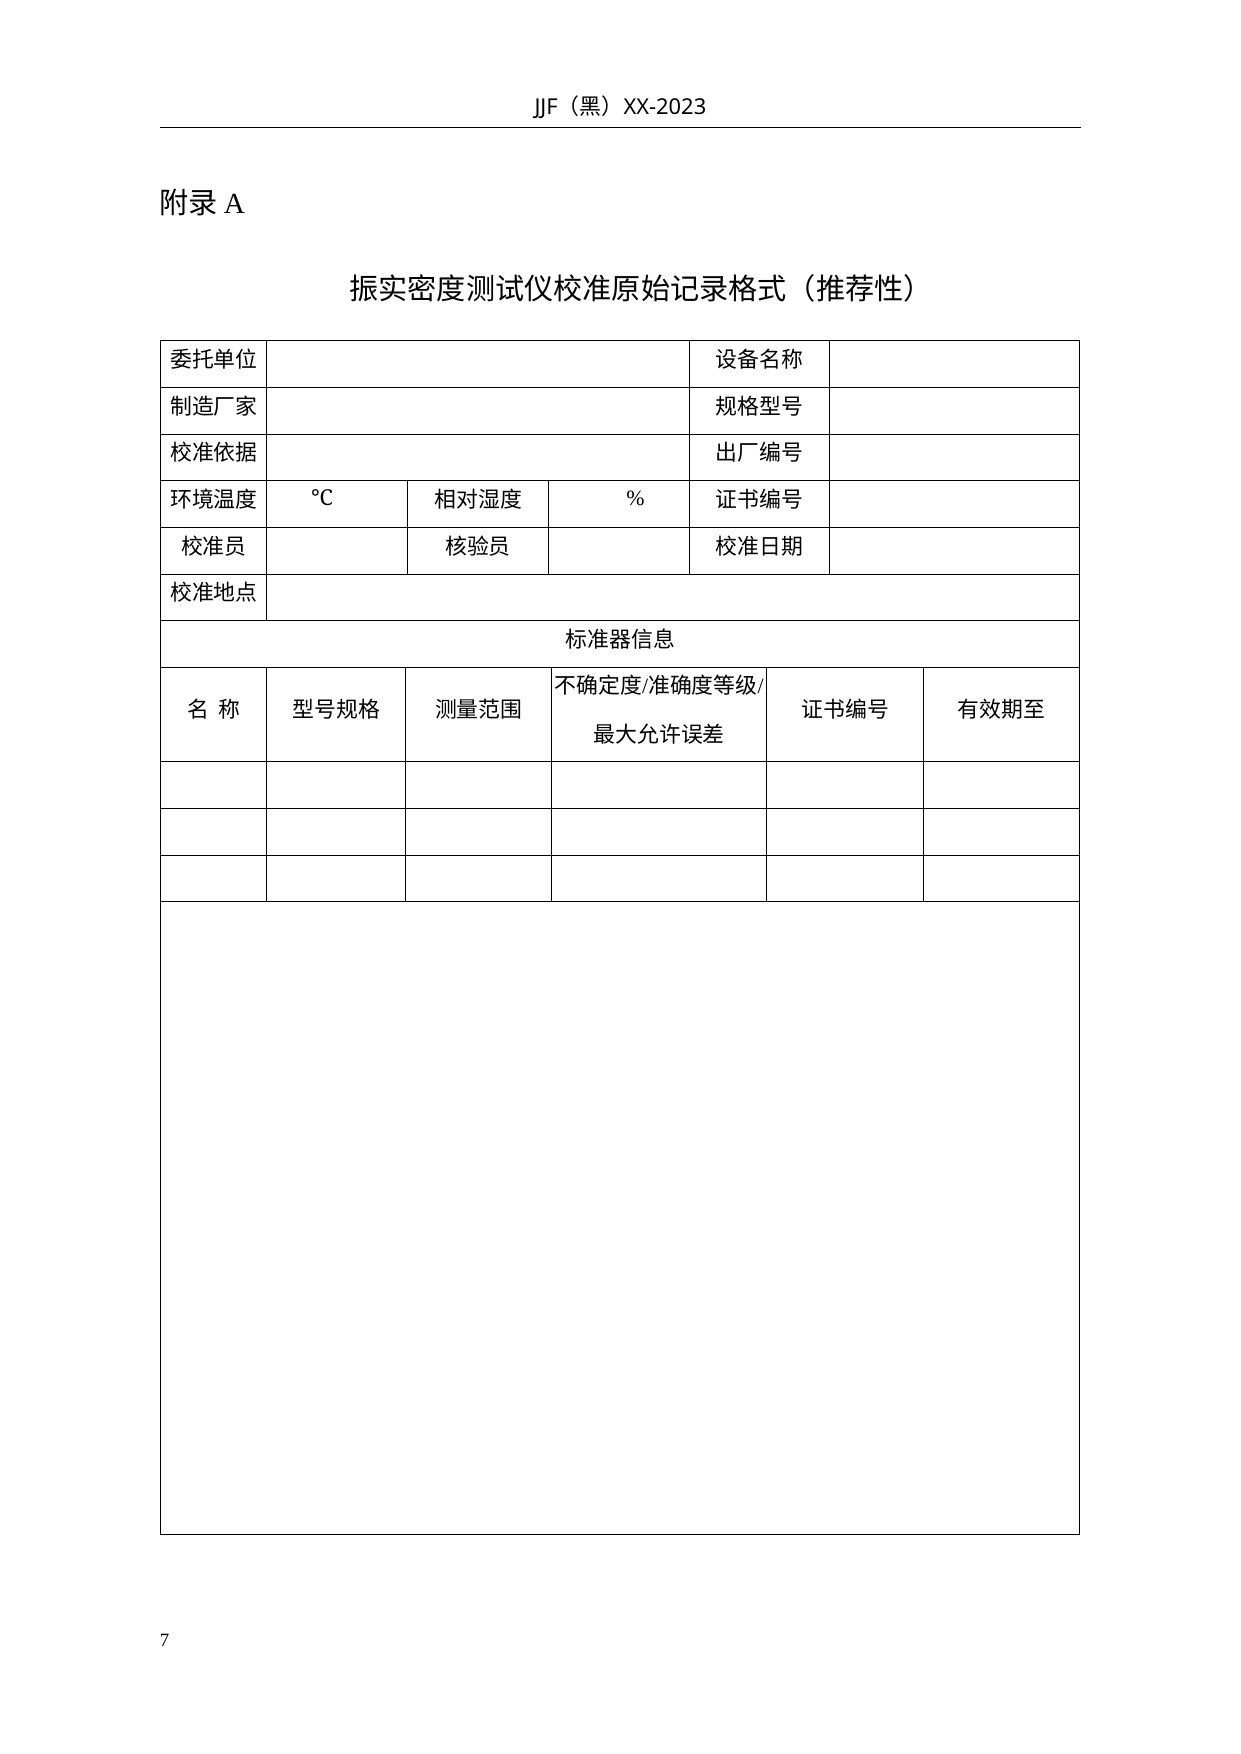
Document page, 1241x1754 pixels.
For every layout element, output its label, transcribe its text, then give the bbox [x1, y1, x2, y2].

table_cell 不确定度/准确度等级/ 最大允许误差 [552, 668, 766, 761]
table_cell 校准员 [161, 528, 266, 573]
table_cell % [549, 481, 689, 527]
table_header 委托单位 [161, 341, 266, 387]
table_cell 规格型号 [690, 388, 829, 433]
table_cell 名 称 [161, 668, 266, 761]
table_cell 证书编号 [690, 481, 829, 527]
table_cell [767, 809, 923, 854]
table_cell 校准地点 [161, 575, 266, 620]
table_cell [924, 809, 1079, 854]
table_cell [267, 388, 689, 433]
text 附录A [159, 168, 1081, 233]
table_cell [267, 762, 405, 808]
table_cell 核验员 [408, 528, 548, 573]
text 振实密度测试仪校准原始记录格式（推荐性） [159, 254, 1081, 319]
table_cell 有效期至 [924, 668, 1079, 761]
table_cell [267, 435, 689, 480]
table_cell [924, 762, 1079, 808]
table_cell [549, 528, 689, 573]
table_cell [161, 856, 266, 901]
table_cell [267, 809, 405, 854]
table_cell 校准依据 [161, 435, 266, 480]
table_cell [406, 809, 551, 854]
table_cell [161, 809, 266, 854]
table_cell [406, 856, 551, 901]
table_header 设备名称 [690, 341, 829, 387]
table_cell 校准日期 [690, 528, 829, 573]
table_cell [267, 856, 405, 901]
table_cell 制造厂家 [161, 388, 266, 433]
table_cell [161, 902, 1079, 1534]
table_cell [552, 762, 766, 808]
table_cell [267, 575, 1079, 620]
table_cell [830, 388, 1079, 433]
table_cell [552, 856, 766, 901]
table_cell 相对湿度 [408, 481, 548, 527]
table_cell [552, 809, 766, 854]
table_cell 测量范围 [406, 668, 551, 761]
table_cell [830, 481, 1079, 527]
table_cell 证书编号 [767, 668, 923, 761]
table_header [267, 341, 689, 387]
table_cell [161, 762, 266, 808]
table_cell 环境温度 [161, 481, 266, 527]
table_cell [767, 762, 923, 808]
table_cell 标准器信息 [161, 621, 1079, 667]
table_cell [830, 528, 1079, 573]
table_cell [830, 435, 1079, 480]
table_cell [267, 528, 407, 573]
table_cell [767, 856, 923, 901]
table_header [830, 341, 1079, 387]
table_cell 出厂编号 [690, 435, 829, 480]
table_cell [406, 762, 551, 808]
table_cell 型号规格 [267, 668, 405, 761]
table_cell ℃ [267, 481, 407, 527]
table_cell [924, 856, 1079, 901]
